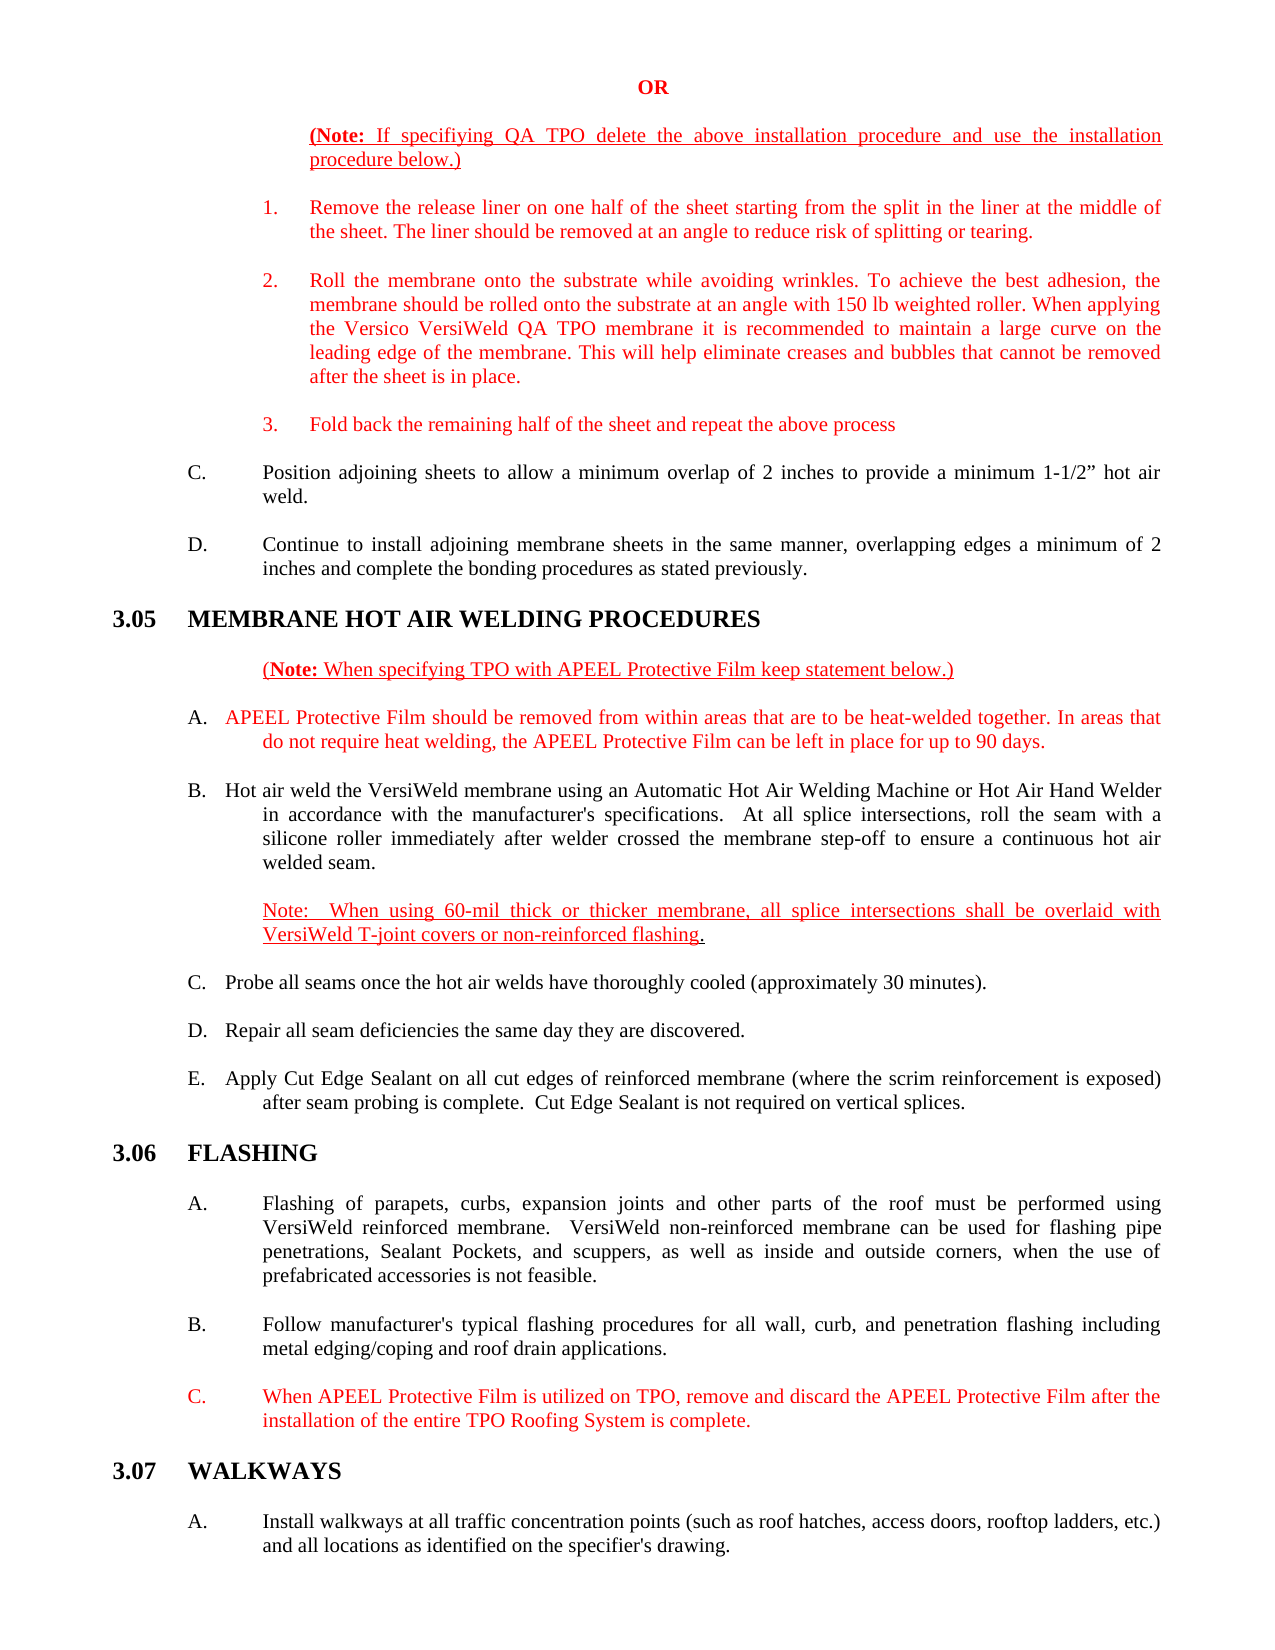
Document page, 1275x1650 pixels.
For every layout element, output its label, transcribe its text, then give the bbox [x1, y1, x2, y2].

text (Note: If specifiying QA TPO delete the above installation procedure and use the installation procedure below.) [309, 123, 1162, 144]
text 3.06 FLASHING [112, 1138, 1162, 1167]
text Note: When using 60-mil thick or thicker membrane, all splice intersections shall be overlaid with VersiWeld T-joint covers or non-reinforced flashing. [262, 898, 1162, 946]
text OR [562, 75, 1162, 99]
text 3.05 MEMBRANE HOT AIR WELDING PROCEDURES [112, 604, 1162, 633]
list Flashing of parapets, curbs, expansion joints and other parts of the roof must be performed using VersiWeld reinforced membrane. VersiWeld non-reinforced membrane can be used for flashing pipe penetrations, Sealant Pockets, and scuppers, as well as inside and outside corners, when the use of prefabricated accessories is not feasible. [187, 1191, 1162, 1287]
list Follow manufacturer's typical flashing procedures for all wall, curb, and penetration flashing including metal edging/coping and roof drain applications. [187, 1312, 1162, 1360]
list Roll the membrane onto the substrate while avoiding wrinkles. To achieve the best adhesion, the membrane should be rolled onto the substrate at an angle with 150 lb weighted roller. When applying the Versico VersiWeld QA TPO membrane it is recommended to maintain a large curve on the leading edge of the membrane. This will help eliminate creases and bubbles that cannot be removed after the sheet is in place. [262, 267, 1162, 388]
list Position adjoining sheets to allow a minimum overlap of 2 inches to provide a minimum 1-1/2” hot air weld. [187, 460, 1162, 508]
list Repair all seam deficiencies the same day they are discovered. [187, 1018, 1162, 1042]
list Apply Cut Edge Sealant on all cut edges of reinforced membrane (where the scrim reinforcement is exposed) after seam probing is complete. Cut Edge Sealant is not required on vertical splices. [187, 1066, 1162, 1114]
list APEEL Protective Film should be removed from within areas that are to be heat-welded together. In areas that do not require heat welding, the APEEL Protective Film can be left in place for up to 90 days. [187, 705, 1162, 753]
list When APEEL Protective Film is utilized on TPO, remove and discard the APEEL Protective Film after the installation of the entire TPO Roofing System is complete. [187, 1384, 1162, 1432]
list Fold back the remaining half of the sheet and repeat the above process [262, 412, 1162, 436]
list Probe all seams once the hot air welds have thoroughly cooled (approximately 30 minutes). [187, 970, 1162, 994]
text (Note: When specifying TPO with APEEL Protective Film keep statement below.) [187, 657, 1162, 681]
text (Note: If specifiying QA TPO delete the above installation procedure and use the installation procedure below.) [309, 145, 1162, 171]
text 3.07 WALKWAYS [112, 1456, 1162, 1485]
list Continue to install adjoining membrane sheets in the same manner, overlapping edges a minimum of 2 inches and complete the bonding procedures as stated previously. [187, 532, 1162, 580]
list Remove the release liner on one half of the sheet starting from the split in the liner at the middle of the sheet. The liner should be removed at an angle to reduce risk of splitting or tearing. [262, 195, 1162, 243]
list Install walkways at all traffic concentration points (such as roof hatches, access doors, rooftop ladders, etc.) and all locations as identified on the specifier's drawing. [187, 1509, 1162, 1557]
list Hot air weld the VersiWeld membrane using an Automatic Hot Air Welding Machine or Hot Air Hand Welder in accordance with the manufacturer's specifications. At all splice intersections, roll the seam with a silicone roller immediately after welder crossed the membrane step-off to ensure a continuous hot air welded seam. [187, 777, 1162, 874]
